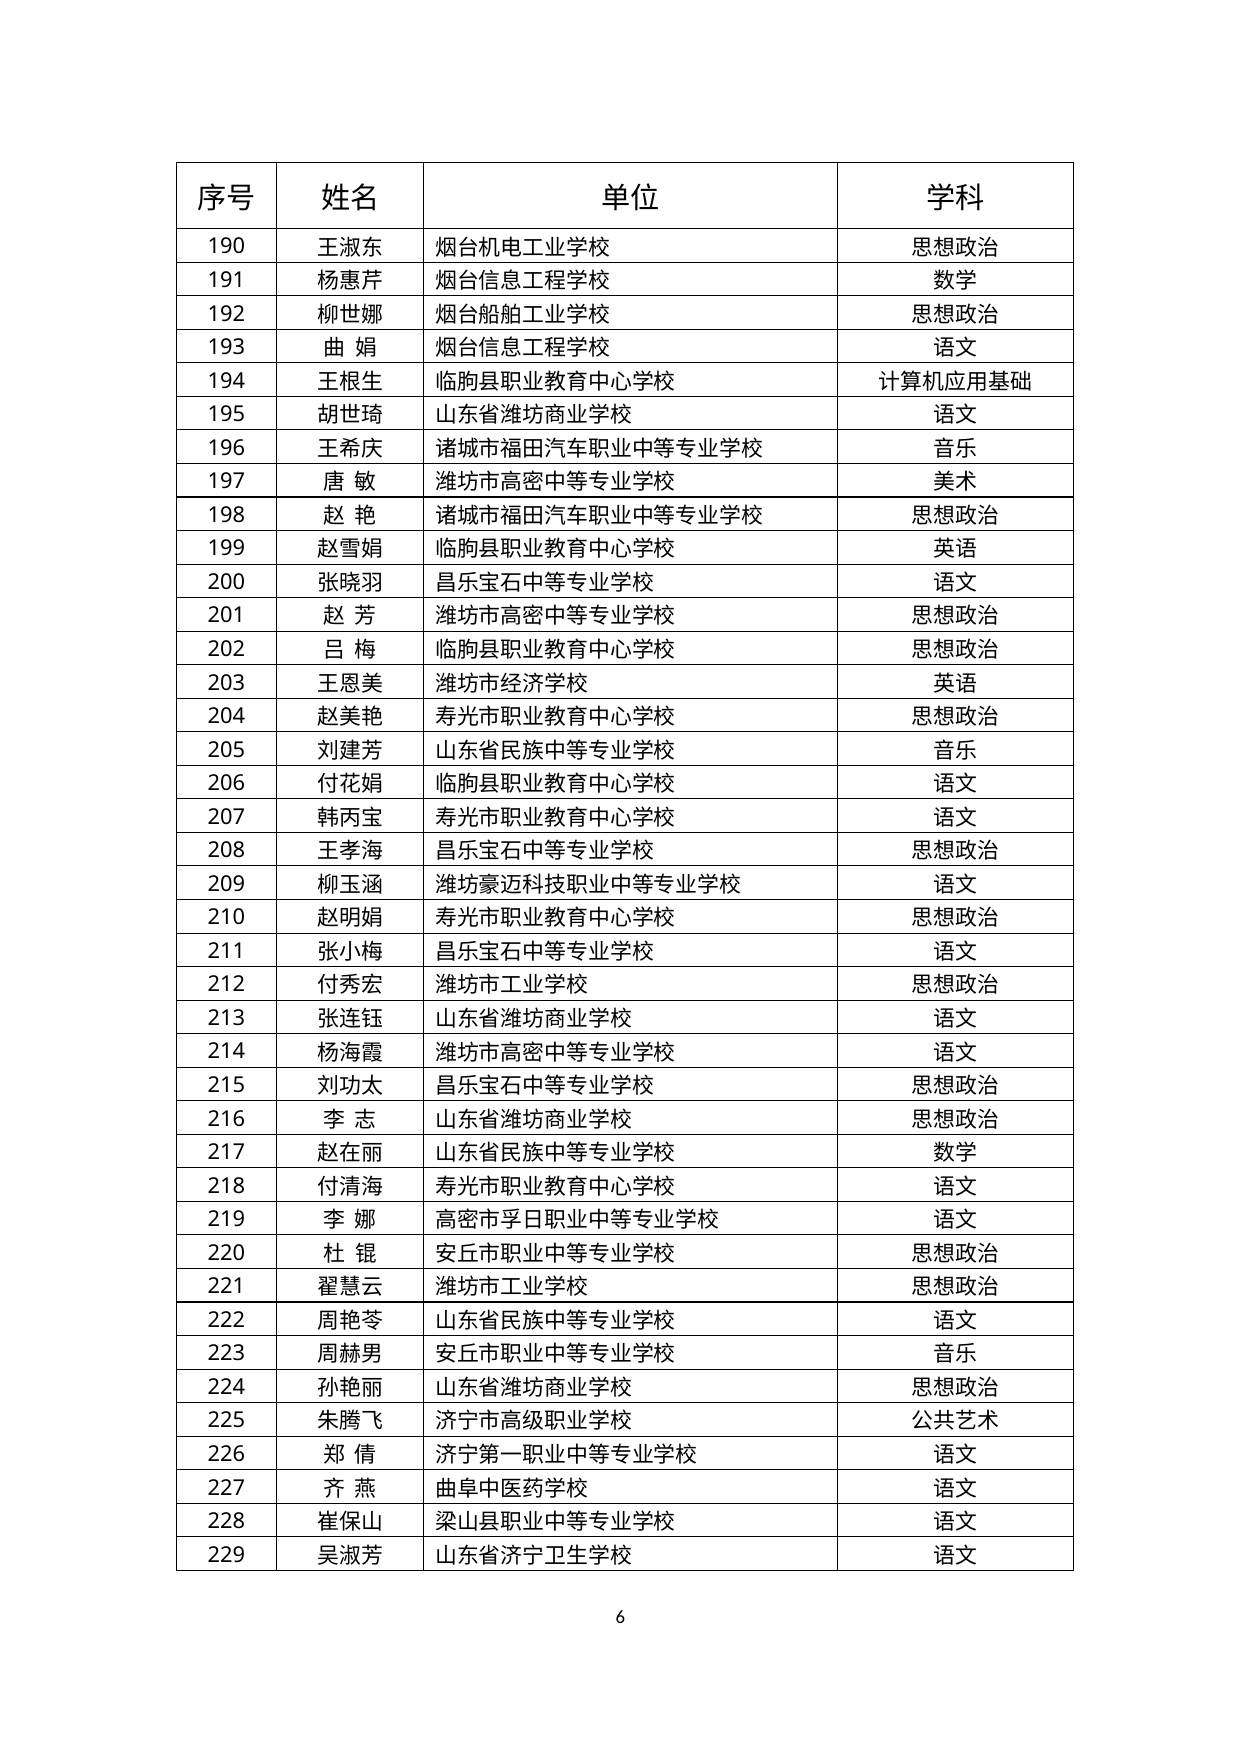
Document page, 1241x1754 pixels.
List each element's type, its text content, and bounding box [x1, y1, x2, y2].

table_cell 213 [177, 1001, 276, 1033]
table_cell 周赫男 [277, 1336, 423, 1368]
table_cell 胡世琦 [277, 397, 423, 429]
table_cell 思想政治 [838, 699, 1073, 731]
table_cell 语文 [838, 1202, 1073, 1234]
table_cell 204 [177, 699, 276, 731]
table_cell 197 [177, 464, 276, 496]
table_cell 语文 [838, 1504, 1073, 1536]
table_cell 杜 锟 [277, 1235, 423, 1268]
table_cell 公共艺术 [838, 1403, 1073, 1436]
table_cell 赵雪娟 [277, 531, 423, 563]
table_cell 临朐县职业教育中心学校 [424, 531, 837, 563]
table_cell 昌乐宝石中等专业学校 [424, 565, 837, 597]
table_cell 山东省济宁卫生学校 [424, 1537, 837, 1570]
table_cell 数学 [838, 1135, 1073, 1167]
table_cell 烟台船舶工业学校 [424, 296, 837, 329]
table_cell 217 [177, 1135, 276, 1167]
table_cell 计算机应用基础 [838, 363, 1073, 396]
table_cell 190 [177, 229, 276, 262]
table_cell 226 [177, 1437, 276, 1469]
table_cell 196 [177, 430, 276, 463]
table_cell 郑 倩 [277, 1437, 423, 1469]
table_cell 赵美艳 [277, 699, 423, 731]
table_cell 山东省潍坊商业学校 [424, 1101, 837, 1134]
table_cell 曲 娟 [277, 330, 423, 362]
table_cell 柳世娜 [277, 296, 423, 329]
table_cell 思想政治 [838, 967, 1073, 999]
table_cell 临朐县职业教育中心学校 [424, 766, 837, 798]
table_cell 229 [177, 1537, 276, 1570]
table_cell 寿光市职业教育中心学校 [424, 699, 837, 731]
table_cell 215 [177, 1068, 276, 1100]
table_cell 201 [177, 598, 276, 631]
table_cell 杨惠芹 [277, 263, 423, 295]
table_cell 198 [177, 498, 276, 530]
table_cell 语文 [838, 1168, 1073, 1201]
table_cell 赵 艳 [277, 498, 423, 530]
table_cell 思想政治 [838, 296, 1073, 329]
table_cell 思想政治 [838, 900, 1073, 932]
table_cell 192 [177, 296, 276, 329]
table_cell 赵在丽 [277, 1135, 423, 1167]
table_cell 王恩美 [277, 665, 423, 698]
table_cell 语文 [838, 1437, 1073, 1469]
table_cell 219 [177, 1202, 276, 1234]
table_header 姓名 [277, 163, 423, 228]
table_cell 高密市孚日职业中等专业学校 [424, 1202, 837, 1234]
table_cell 199 [177, 531, 276, 563]
table_cell 语文 [838, 799, 1073, 832]
table_cell 张小梅 [277, 934, 423, 966]
table_cell 烟台信息工程学校 [424, 263, 837, 295]
table_cell 224 [177, 1370, 276, 1402]
table_cell 唐 敏 [277, 464, 423, 496]
table_header 学科 [838, 163, 1073, 228]
table_cell 语文 [838, 1034, 1073, 1067]
table_cell 语文 [838, 934, 1073, 966]
table_cell 临朐县职业教育中心学校 [424, 363, 837, 396]
table_cell 潍坊豪迈科技职业中等专业学校 [424, 866, 837, 899]
table_cell 张晓羽 [277, 565, 423, 597]
table_cell 潍坊市高密中等专业学校 [424, 598, 837, 631]
table_cell 山东省潍坊商业学校 [424, 397, 837, 429]
table_cell 英语 [838, 531, 1073, 563]
table_cell 昌乐宝石中等专业学校 [424, 1068, 837, 1100]
table_cell 周艳苓 [277, 1303, 423, 1335]
table_cell 潍坊市高密中等专业学校 [424, 1034, 837, 1067]
table_cell 语文 [838, 1303, 1073, 1335]
table_cell 王淑东 [277, 229, 423, 262]
table_cell 美术 [838, 464, 1073, 496]
table_cell 210 [177, 900, 276, 932]
table_cell 语文 [838, 1001, 1073, 1033]
table_cell 付秀宏 [277, 967, 423, 999]
table_cell 191 [177, 263, 276, 295]
table_cell 刘建芳 [277, 732, 423, 765]
table_cell 柳玉涵 [277, 866, 423, 899]
table_cell 语文 [838, 866, 1073, 899]
table_cell 思想政治 [838, 833, 1073, 865]
table_cell 吴淑芳 [277, 1537, 423, 1570]
table_cell 音乐 [838, 732, 1073, 765]
table_cell 昌乐宝石中等专业学校 [424, 833, 837, 865]
table_cell 语文 [838, 766, 1073, 798]
table_cell 音乐 [838, 1336, 1073, 1368]
table_header 单位 [424, 163, 837, 228]
table_cell 212 [177, 967, 276, 999]
table_cell 朱腾飞 [277, 1403, 423, 1436]
table_cell 山东省民族中等专业学校 [424, 1303, 837, 1335]
table_cell 221 [177, 1269, 276, 1301]
table_cell 218 [177, 1168, 276, 1201]
table_cell 211 [177, 934, 276, 966]
table_cell 潍坊市高密中等专业学校 [424, 464, 837, 496]
table_cell 思想政治 [838, 498, 1073, 530]
table_cell 付清海 [277, 1168, 423, 1201]
table_cell 烟台机电工业学校 [424, 229, 837, 262]
table_cell 山东省民族中等专业学校 [424, 732, 837, 765]
table_cell 思想政治 [838, 1235, 1073, 1268]
table_cell 潍坊市经济学校 [424, 665, 837, 698]
table_cell 昌乐宝石中等专业学校 [424, 934, 837, 966]
table_cell 220 [177, 1235, 276, 1268]
table_cell 语文 [838, 397, 1073, 429]
table_cell 思想政治 [838, 598, 1073, 631]
table_cell 205 [177, 732, 276, 765]
table_cell 思想政治 [838, 632, 1073, 664]
table_cell 诸城市福田汽车职业中等专业学校 [424, 430, 837, 463]
table_cell 225 [177, 1403, 276, 1436]
table_cell 诸城市福田汽车职业中等专业学校 [424, 498, 837, 530]
table_cell 李 志 [277, 1101, 423, 1134]
table_cell 216 [177, 1101, 276, 1134]
table_cell 228 [177, 1504, 276, 1536]
table_cell 语文 [838, 1470, 1073, 1503]
table_cell 安丘市职业中等专业学校 [424, 1336, 837, 1368]
table_cell 潍坊市工业学校 [424, 1269, 837, 1301]
table_cell 翟慧云 [277, 1269, 423, 1301]
table_cell 数学 [838, 263, 1073, 295]
table_cell 203 [177, 665, 276, 698]
table_cell 付花娟 [277, 766, 423, 798]
table_cell 思想政治 [838, 229, 1073, 262]
table_header 序号 [177, 163, 276, 228]
table_cell 音乐 [838, 430, 1073, 463]
table_cell 227 [177, 1470, 276, 1503]
table_cell 思想政治 [838, 1269, 1073, 1301]
table_cell 济宁市高级职业学校 [424, 1403, 837, 1436]
table_cell 214 [177, 1034, 276, 1067]
table_cell 曲阜中医药学校 [424, 1470, 837, 1503]
table_cell 孙艳丽 [277, 1370, 423, 1402]
table_cell 195 [177, 397, 276, 429]
table_cell 223 [177, 1336, 276, 1368]
table_cell 209 [177, 866, 276, 899]
table_cell 潍坊市工业学校 [424, 967, 837, 999]
table_cell 思想政治 [838, 1101, 1073, 1134]
table_cell 200 [177, 565, 276, 597]
table_cell 222 [177, 1303, 276, 1335]
table_cell 207 [177, 799, 276, 832]
table_cell 齐 燕 [277, 1470, 423, 1503]
table_cell 刘功太 [277, 1068, 423, 1100]
table_cell 英语 [838, 665, 1073, 698]
table_cell 194 [177, 363, 276, 396]
table_cell 李 娜 [277, 1202, 423, 1234]
table_cell 韩丙宝 [277, 799, 423, 832]
table_cell 吕 梅 [277, 632, 423, 664]
table_cell 济宁第一职业中等专业学校 [424, 1437, 837, 1469]
table_cell 语文 [838, 565, 1073, 597]
table_cell 王希庆 [277, 430, 423, 463]
table_cell 202 [177, 632, 276, 664]
table_cell 梁山县职业中等专业学校 [424, 1504, 837, 1536]
table_cell 杨海霞 [277, 1034, 423, 1067]
table_cell 临朐县职业教育中心学校 [424, 632, 837, 664]
table_cell 193 [177, 330, 276, 362]
table_cell 山东省潍坊商业学校 [424, 1001, 837, 1033]
table_cell 语文 [838, 330, 1073, 362]
table_cell 赵 芳 [277, 598, 423, 631]
table_cell 山东省民族中等专业学校 [424, 1135, 837, 1167]
table_cell 寿光市职业教育中心学校 [424, 799, 837, 832]
table_cell 安丘市职业中等专业学校 [424, 1235, 837, 1268]
table_cell 思想政治 [838, 1068, 1073, 1100]
table_cell 208 [177, 833, 276, 865]
table_cell 206 [177, 766, 276, 798]
table_cell 烟台信息工程学校 [424, 330, 837, 362]
table_cell 赵明娟 [277, 900, 423, 932]
table_cell 张连钰 [277, 1001, 423, 1033]
table_cell 王孝海 [277, 833, 423, 865]
table_cell 寿光市职业教育中心学校 [424, 900, 837, 932]
table_cell 语文 [838, 1537, 1073, 1570]
table_cell 寿光市职业教育中心学校 [424, 1168, 837, 1201]
table_cell 思想政治 [838, 1370, 1073, 1402]
table_cell 王根生 [277, 363, 423, 396]
table_cell 山东省潍坊商业学校 [424, 1370, 837, 1402]
table_cell 崔保山 [277, 1504, 423, 1536]
